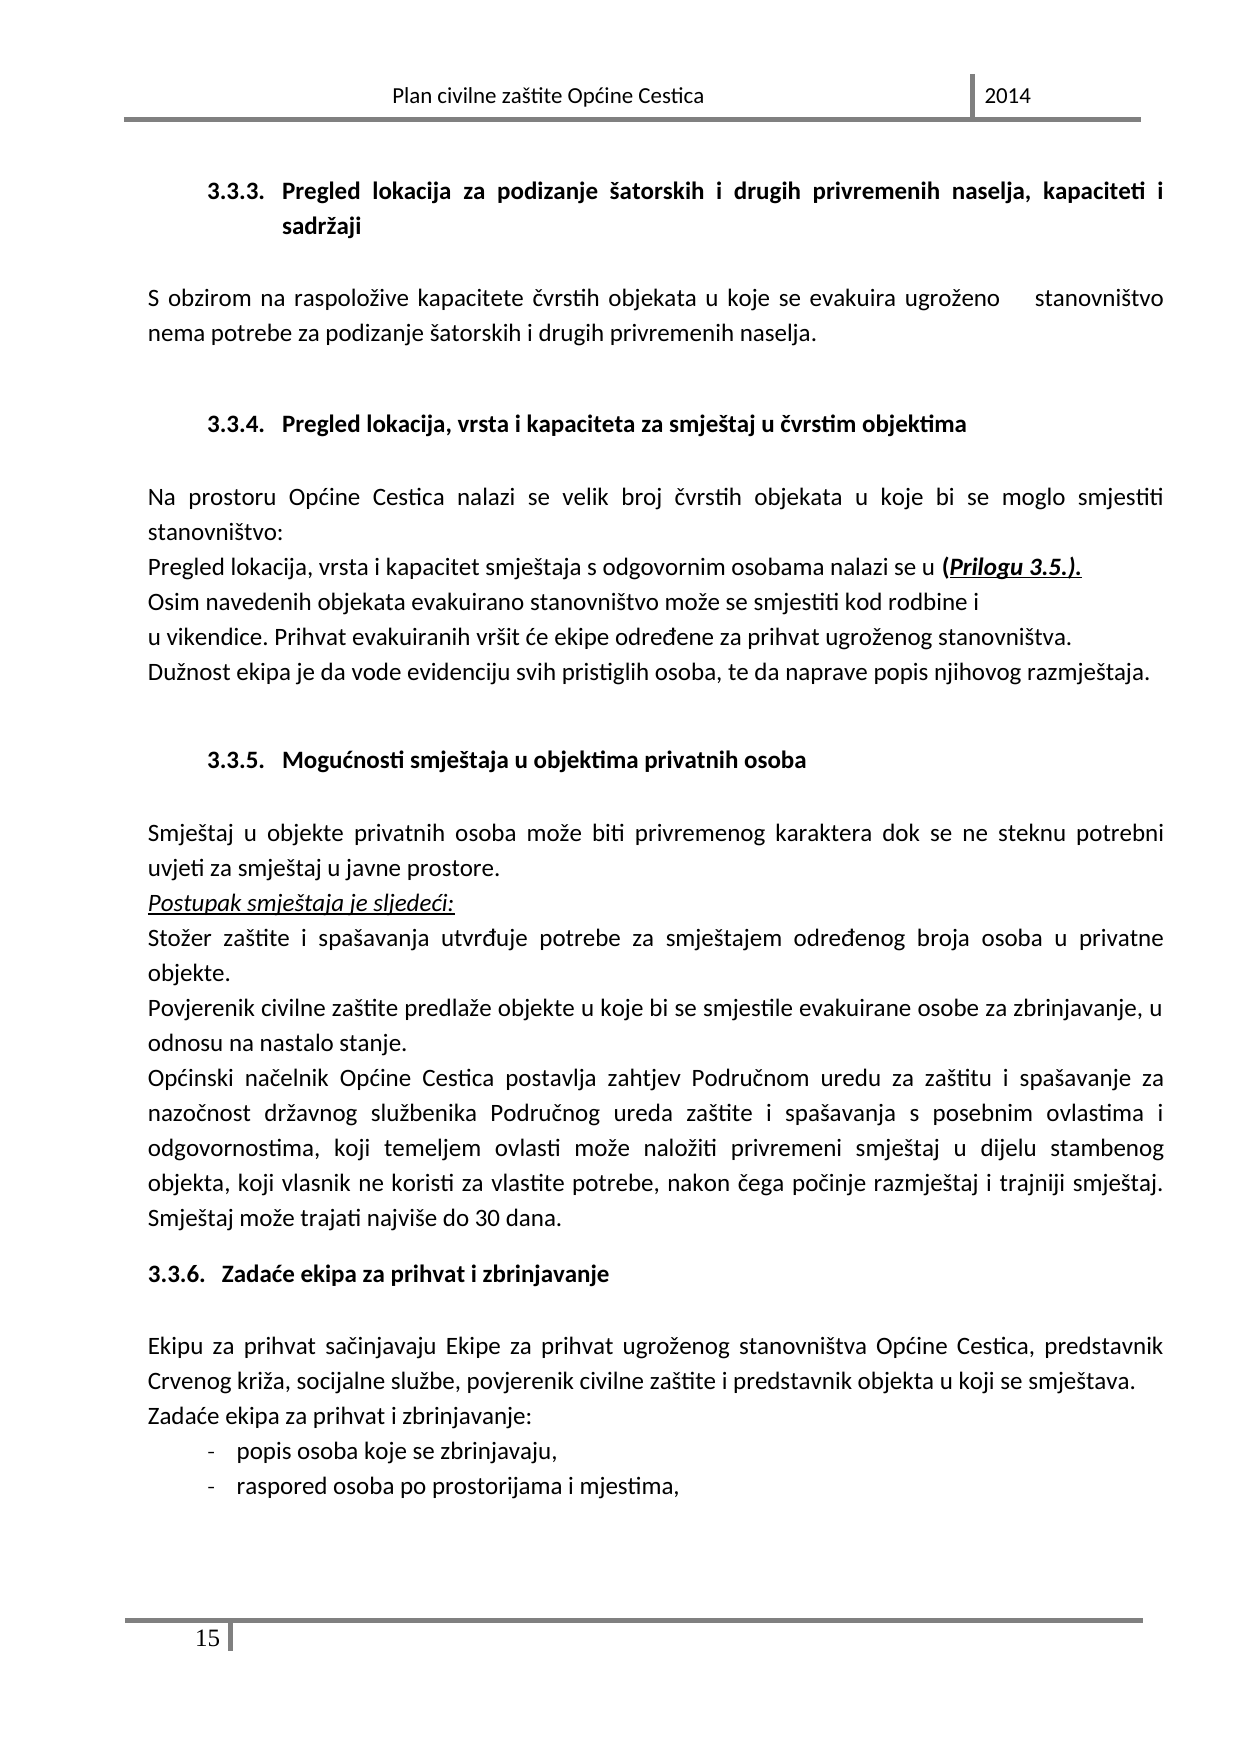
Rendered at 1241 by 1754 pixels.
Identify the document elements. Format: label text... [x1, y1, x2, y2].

subtitle Pregled lokacija za podizanje šatorskih i drugih privremenih naselja, kapaciteti i sadržaji [207, 175, 1165, 240]
list popis osoba koje se zbrinjavaju, [207, 1435, 1165, 1466]
text Zadaće ekipa za prihvat i zbrinjavanje: [148, 1400, 1165, 1431]
list raspored osoba po prostorijama i mjestima, [207, 1470, 1165, 1501]
text Postupak smještaja je sljedeći: [148, 887, 1165, 917]
text Osim navedenih objekata evakuirano stanovništvo može se smjestiti kod rodbine i [148, 586, 1165, 616]
text u vikendice. Prihvat evakuiranih vršit će ekipe određene za prihvat ugroženog stanovništva. [148, 621, 1165, 651]
text Pregled lokacija, vrsta i kapacitet smještaja s odgovornim osobama nalazi se u (Prilogu 3.5.). [148, 551, 1165, 581]
text Povjerenik civilne zaštite predlaže objekte u koje bi se smjestile evakuirane osobe za zbrinjavanje, u odnosu na nastalo stanje. [148, 992, 1165, 1057]
text S obzirom na raspoložive kapacitete čvrstih objekata u koje se evakuira ugroženo stanovništvo nema potrebe za podizanje šatorskih i drugih privremenih naselja. [148, 282, 1165, 348]
subtitle Mogućnosti smještaja u objektima privatnih osoba [207, 744, 1165, 775]
text Smještaj u objekte privatnih osoba može biti privremenog karaktera dok se ne steknu potrebni uvjeti za smještaj u javne prostore. [148, 817, 1165, 882]
text Na prostoru Općine Cestica nalazi se velik broj čvrstih objekata u koje bi se moglo smjestiti stanovništvo: [148, 481, 1165, 546]
text Općinski načelnik Općine Cestica postavlja zahtjev Područnom uredu za zaštitu i spašavanje za nazočnost državnog službenika Područnog ureda zaštite i spašavanja s posebnim ovlastima i odgovornostima, koji temeljem ovlasti može naložiti privremeni smještaj u dijelu stambenog objekta, koji vlasnik ne koristi za vlastite potrebe, nakon čega počinje razmještaj i trajniji smještaj. Smještaj može trajati najviše do 30 dana. [148, 1062, 1165, 1232]
subtitle Pregled lokacija, vrsta i kapaciteta za smještaj u čvrstim objektima [207, 408, 1165, 439]
subtitle Zadaće ekipa za prihvat i zbrinjavanje [148, 1258, 1165, 1288]
text Ekipu za prihvat sačinjavaju Ekipe za prihvat ugroženog stanovništva Općine Cestica, predstavnik Crvenog križa, socijalne službe, povjerenik civilne zaštite i predstavnik objekta u koji se smještava. [148, 1330, 1165, 1396]
text Stožer zaštite i spašavanja utvrđuje potrebe za smještajem određenog broja osoba u privatne objekte. [148, 922, 1165, 987]
text Dužnost ekipa je da vode evidenciju svih pristiglih osoba, te da naprave popis njihovog razmještaja. [148, 656, 1165, 686]
